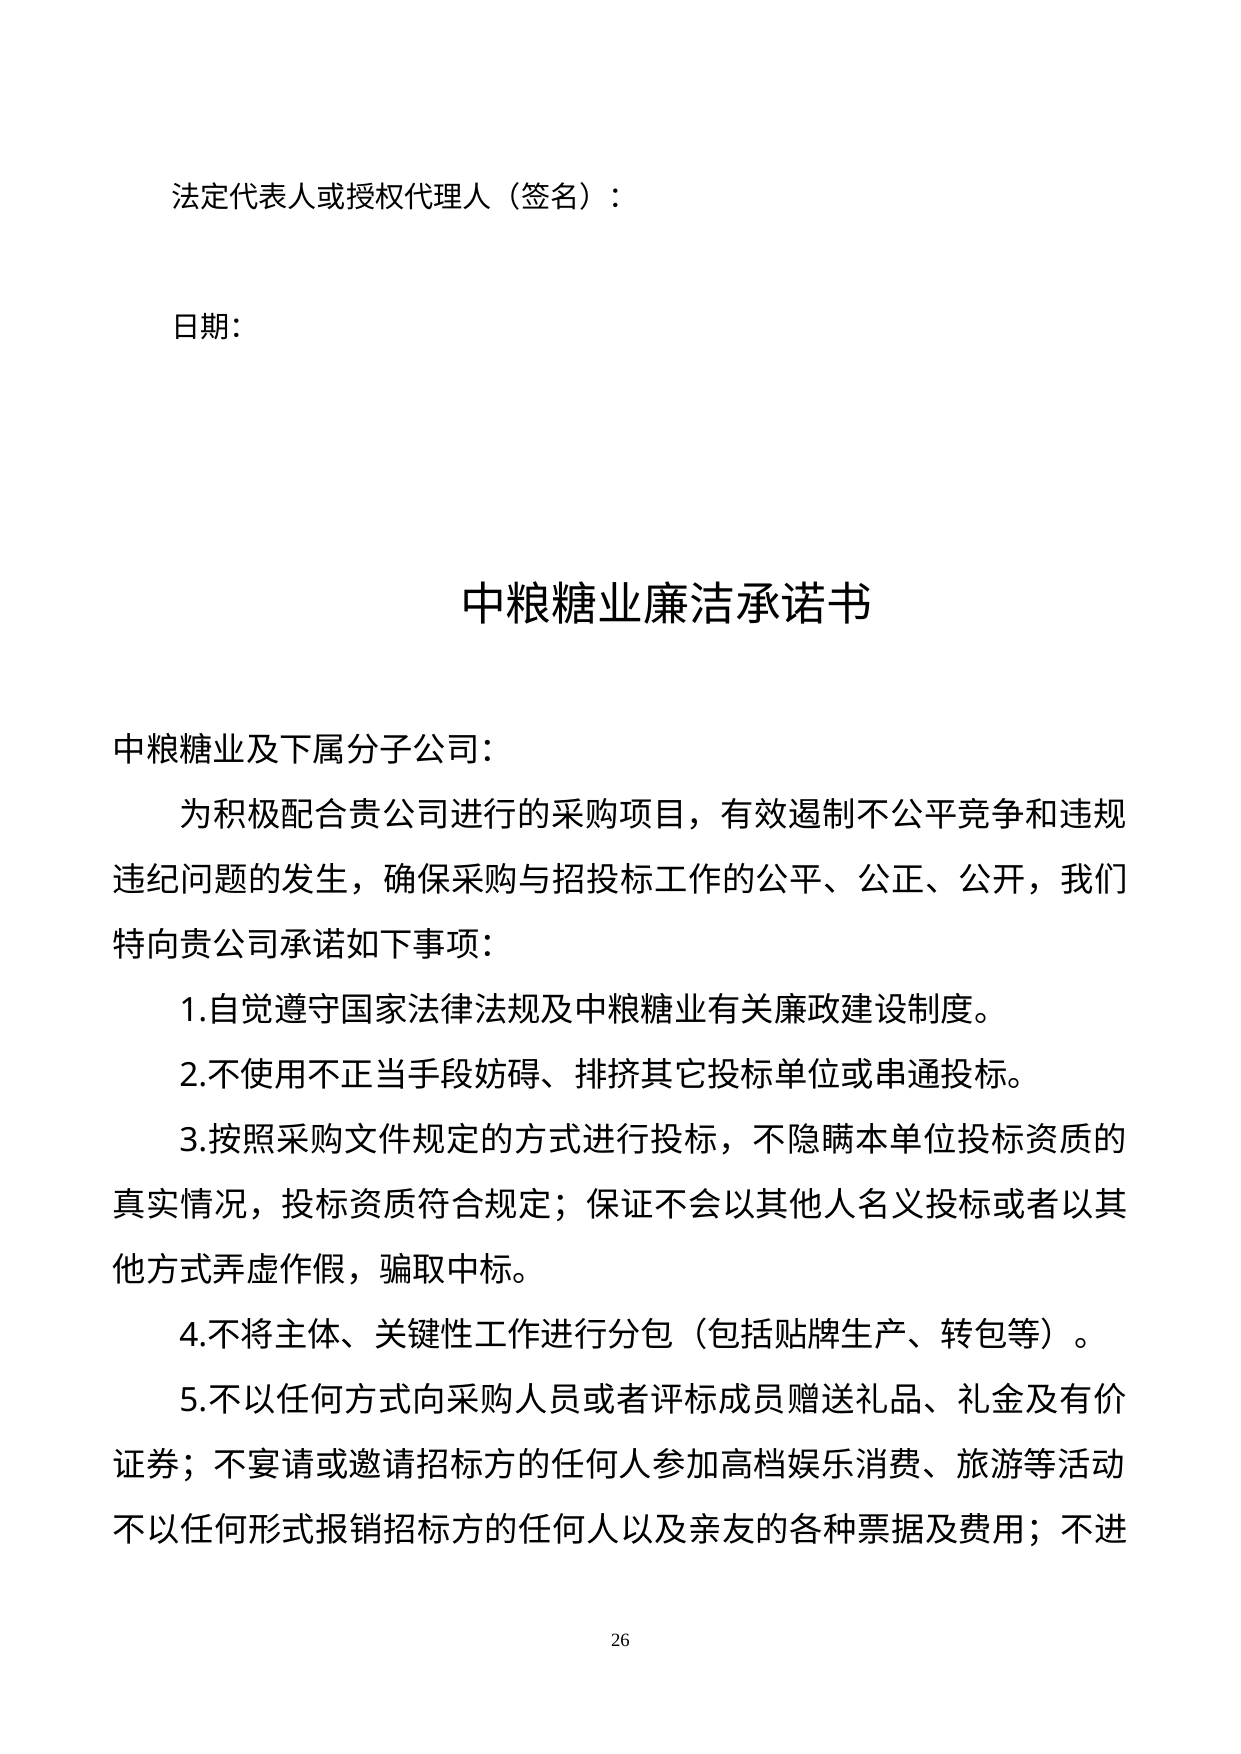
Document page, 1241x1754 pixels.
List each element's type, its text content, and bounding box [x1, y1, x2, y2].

text 为积极配合贵公司进行的采购项目，有效遏制不公平竞争和违规违纪问题的发生，确保采购与招投标工作的公平、公正、公开，我们特向贵公司承诺如下事项： [112, 779, 1128, 974]
text 中粮糖业及下属分子公司： [112, 714, 1128, 779]
text 4.不将主体、关键性工作进行分包（包括贴牌生产、转包等）。 [112, 1299, 1128, 1364]
text 3.按照采购文件规定的方式进行投标，不隐瞒本单位投标资质的真实情况，投标资质符合规定；保证不会以其他人名义投标或者以其他方式弄虚作假，骗取中标。 [112, 1104, 1128, 1299]
text 法定代表人或授权代理人（签名）： [112, 162, 1128, 227]
text 1.自觉遵守国家法律法规及中粮糖业有关廉政建设制度。 [112, 974, 1128, 1039]
text 中粮糖业廉洁承诺书 [112, 552, 1128, 649]
text 日期： [112, 292, 1128, 357]
text 2.不使用不正当手段妨碍、排挤其它投标单位或串通投标。 [112, 1039, 1128, 1104]
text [112, 1364, 1128, 1559]
